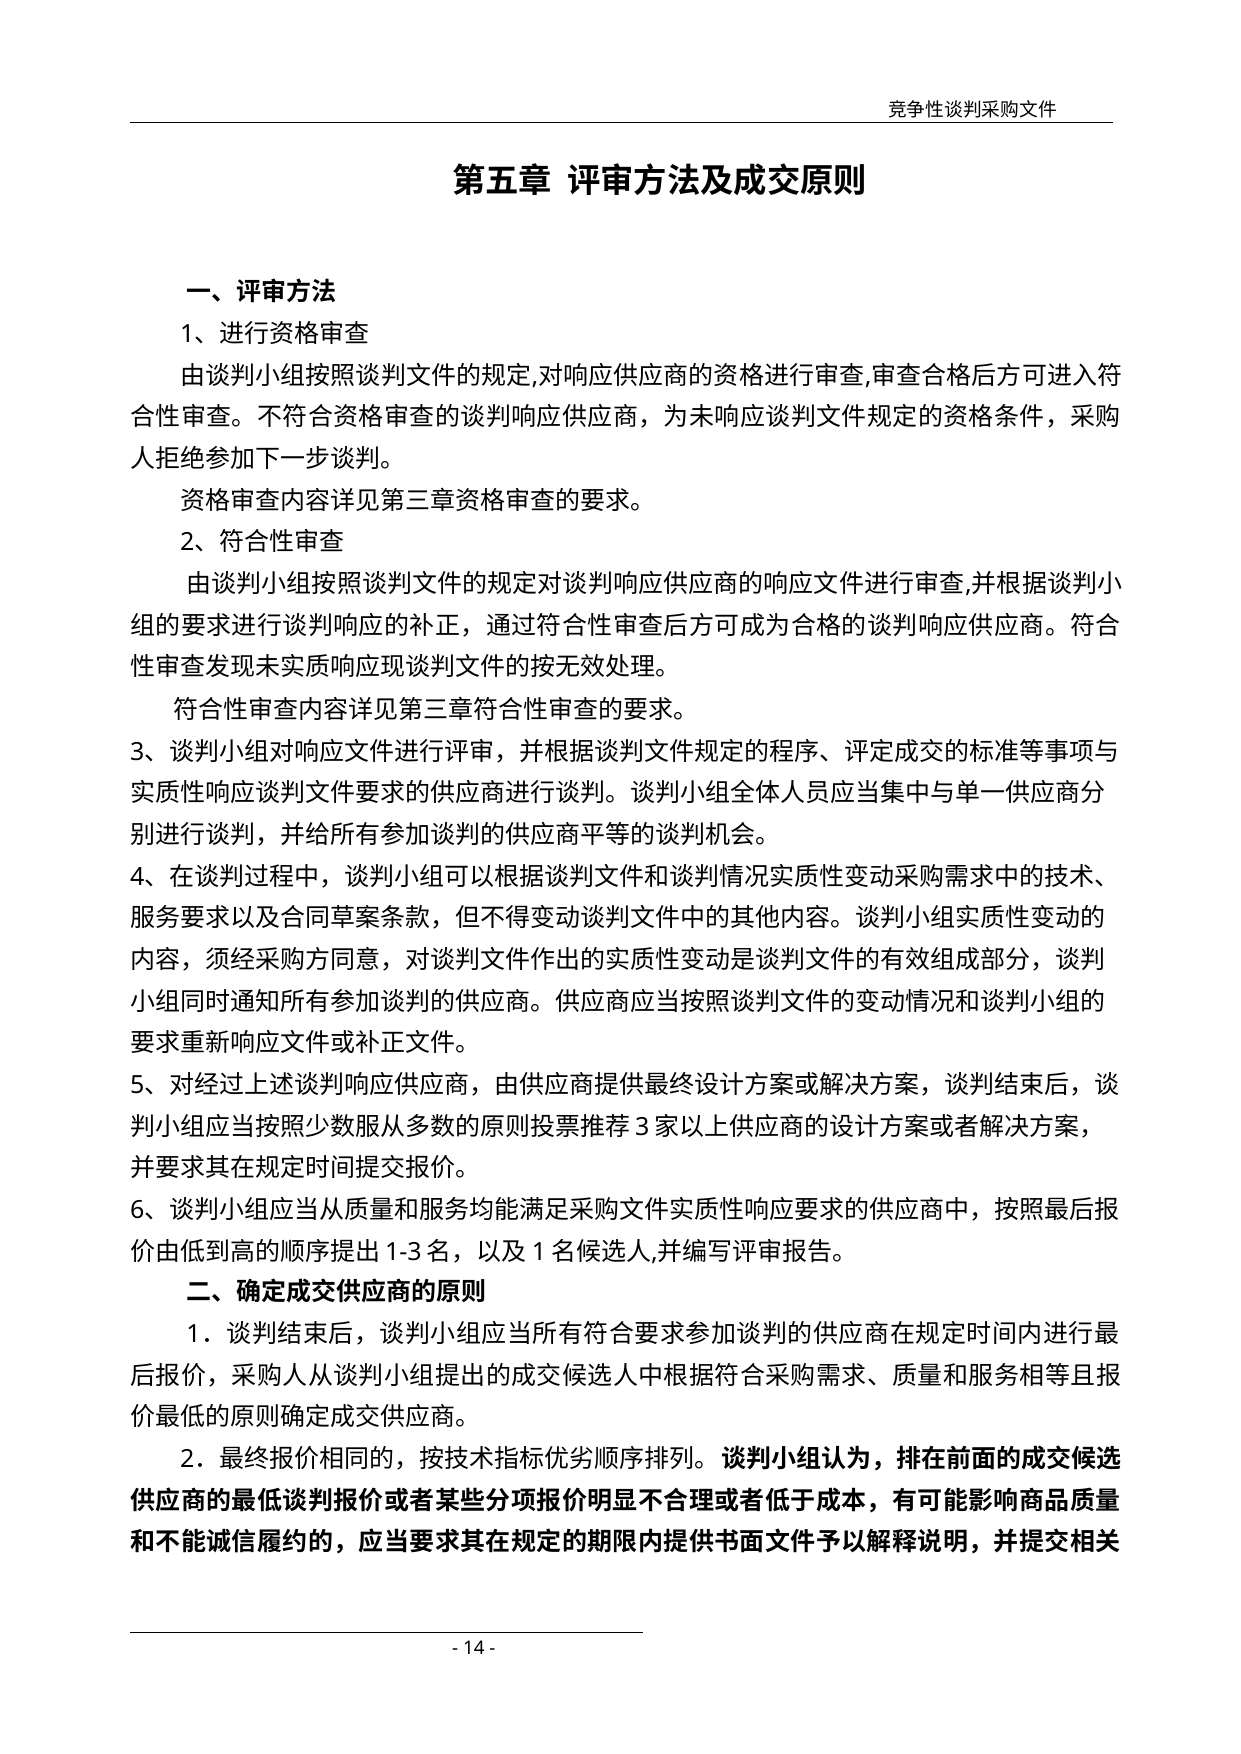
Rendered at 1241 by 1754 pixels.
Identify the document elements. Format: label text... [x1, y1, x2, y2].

list 谈判小组应当从质量和服务均能满足采购文件实质性响应要求的供应商中，按照最后报价由低到高的顺序提出1-3名，以及1名候选人,并编写评审报告。 [130, 1184, 1122, 1267]
list 对经过上述谈判响应供应商，由供应商提供最终设计方案或解决方案，谈判结束后，谈判小组应当按照少数服从多数的原则投票推荐3家以上供应商的设计方案或者解决方案，并要求其在规定时间提交报价。 [130, 1059, 1122, 1184]
text 二、确定成交供应商的原则 [130, 1267, 1122, 1309]
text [130, 1434, 1122, 1559]
text 1．谈判结束后，谈判小组应当所有符合要求参加谈判的供应商在规定时间内进行最后报价，采购人从谈判小组提出的成交候选人中根据符合采购需求、质量和服务相等且报价最低的原则确定成交供应商。 [130, 1309, 1122, 1434]
list 在谈判过程中，谈判小组可以根据谈判文件和谈判情况实质性变动采购需求中的技术、服务要求以及合同草案条款，但不得变动谈判文件中的其他内容。谈判小组实质性变动的内容，须经采购方同意，对谈判文件作出的实质性变动是谈判文件的有效组成部分，谈判小组同时通知所有参加谈判的供应商。供应商应当按照谈判文件的变动情况和谈判小组的要求重新响应文件或补正文件。 [130, 851, 1122, 1059]
text 资格审查内容详见第三章资格审查的要求。 [130, 476, 1122, 517]
text 第五章 评审方法及成交原则 [130, 153, 1122, 202]
text 2、符合性审查 [130, 517, 1122, 559]
text 1、进行资格审查 [130, 309, 1122, 351]
list 谈判小组对响应文件进行评审，并根据谈判文件规定的程序、评定成交的标准等事项与实质性响应谈判文件要求的供应商进行谈判。谈判小组全体人员应当集中与单一供应商分别进行谈判，并给所有参加谈判的供应商平等的谈判机会。 [130, 726, 1122, 851]
text 符合性审查内容详见第三章符合性审查的要求。 [130, 684, 1122, 726]
text 由谈判小组按照谈判文件的规定,对响应供应商的资格进行审查,审查合格后方可进入符合性审查。不符合资格审查的谈判响应供应商，为未响应谈判文件规定的资格条件，采购人拒绝参加下一步谈判。 [130, 351, 1122, 476]
text 由谈判小组按照谈判文件的规定对谈判响应供应商的响应文件进行审查,并根据谈判小组的要求进行谈判响应的补正，通过符合性审查后方可成为合格的谈判响应供应商。符合性审查发现未实质响应现谈判文件的按无效处理。 [130, 559, 1122, 684]
text 一、评审方法 [130, 267, 1122, 309]
